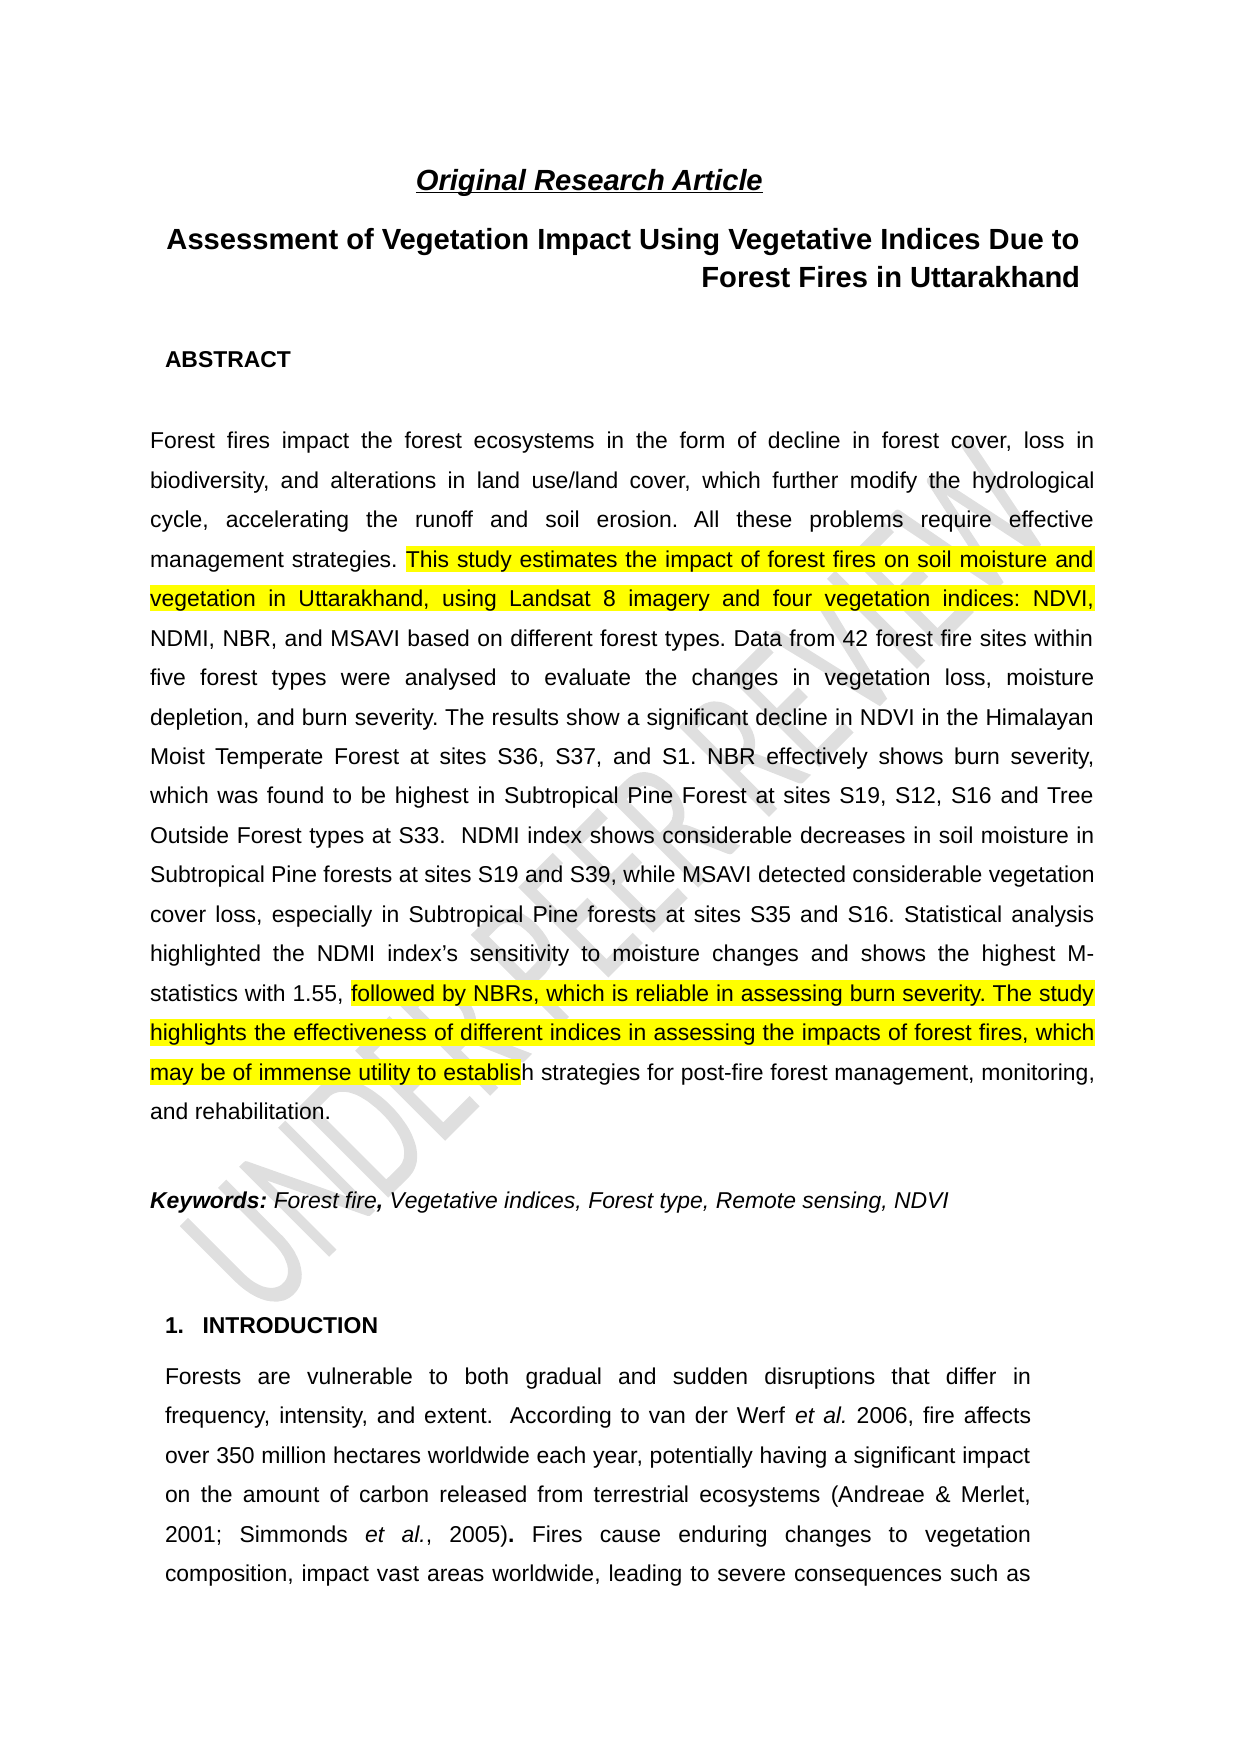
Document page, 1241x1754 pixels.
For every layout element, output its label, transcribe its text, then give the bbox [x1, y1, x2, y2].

list Forest fires impact the forest ecosystems in the form of decline in forest cover, loss in biodiversity, and alterations in land use/land cover, which further modify the hydrological cycle, accelerating the runoff and soil erosion. All these problems require effective management strategies. This study estimates the impact of forest fires on soil moisture and vegetation in Uttarakhand, using Landsat 8 imagery and four vegetation indices: NDVI, NDMI, NBR, and MSAVI based on different forest types. Data from 42 forest fire sites within five forest types were analysed to evaluate the changes in vegetation loss, moisture depletion, and burn severity. The results show a significant decline in NDVI in the Himalayan Moist Temperate Forest at sites S36, S37, and S1. NBR effectively shows burn severity, which was found to be highest in Subtropical Pine Forest at sites S19, S12, S16 and Tree Outside Forest types at S33. NDMI index shows considerable decreases in soil moisture in Subtropical Pine forests at sites S19 and S39, while MSAVI detected considerable vegetation cover loss, especially in Subtropical Pine forests at sites S35 and S16. Statistical analysis highlighted the NDMI index’s sensitivity to moisture changes and shows the highest M-statistics with 1.55, followed by NBRs, which is reliable in assessing burn severity. The study highlights the effectiveness of different indices in assessing the impacts of forest fires, which may be of immense utility to establish strategies for post-fire forest management, monitoring, and rehabilitation. [150, 427, 1095, 585]
text Original Research Article [150, 162, 1031, 196]
list Forest fires impact the forest ecosystems in the form of decline in forest cover, loss in biodiversity, and alterations in land use/land cover, which further modify the hydrological cycle, accelerating the runoff and soil erosion. All these problems require effective management strategies. This study estimates the impact of forest fires on soil moisture and vegetation in Uttarakhand, using Landsat 8 imagery and four vegetation indices: NDVI, NDMI, NBR, and MSAVI based on different forest types. Data from 42 forest fire sites within five forest types were analysed to evaluate the changes in vegetation loss, moisture depletion, and burn severity. The results show a significant decline in NDVI in the Himalayan Moist Temperate Forest at sites S36, S37, and S1. NBR effectively shows burn severity, which was found to be highest in Subtropical Pine Forest at sites S19, S12, S16 and Tree Outside Forest types at S33. NDMI index shows considerable decreases in soil moisture in Subtropical Pine forests at sites S19 and S39, while MSAVI detected considerable vegetation cover loss, especially in Subtropical Pine forests at sites S35 and S16. Statistical analysis highlighted the NDMI index’s sensitivity to moisture changes and shows the highest M-statistics with 1.55, followed by NBRs, which is reliable in assessing burn severity. The study highlights the effectiveness of different indices in assessing the impacts of forest fires, which may be of immense utility to establish strategies for post-fire forest management, monitoring, and rehabilitation. [150, 611, 1095, 1019]
text ABSTRACT [165, 346, 1031, 372]
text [165, 1363, 1031, 1586]
text Assessment of Vegetation Impact Using Vegetative Indices Due to Forest Fires in Uttarakhand [150, 222, 1080, 294]
text Keywords: Forest fire, Vegetative indices, Forest type, Remote sensing, NDVI [150, 1187, 1077, 1214]
list INTRODUCTION [165, 1312, 1031, 1338]
